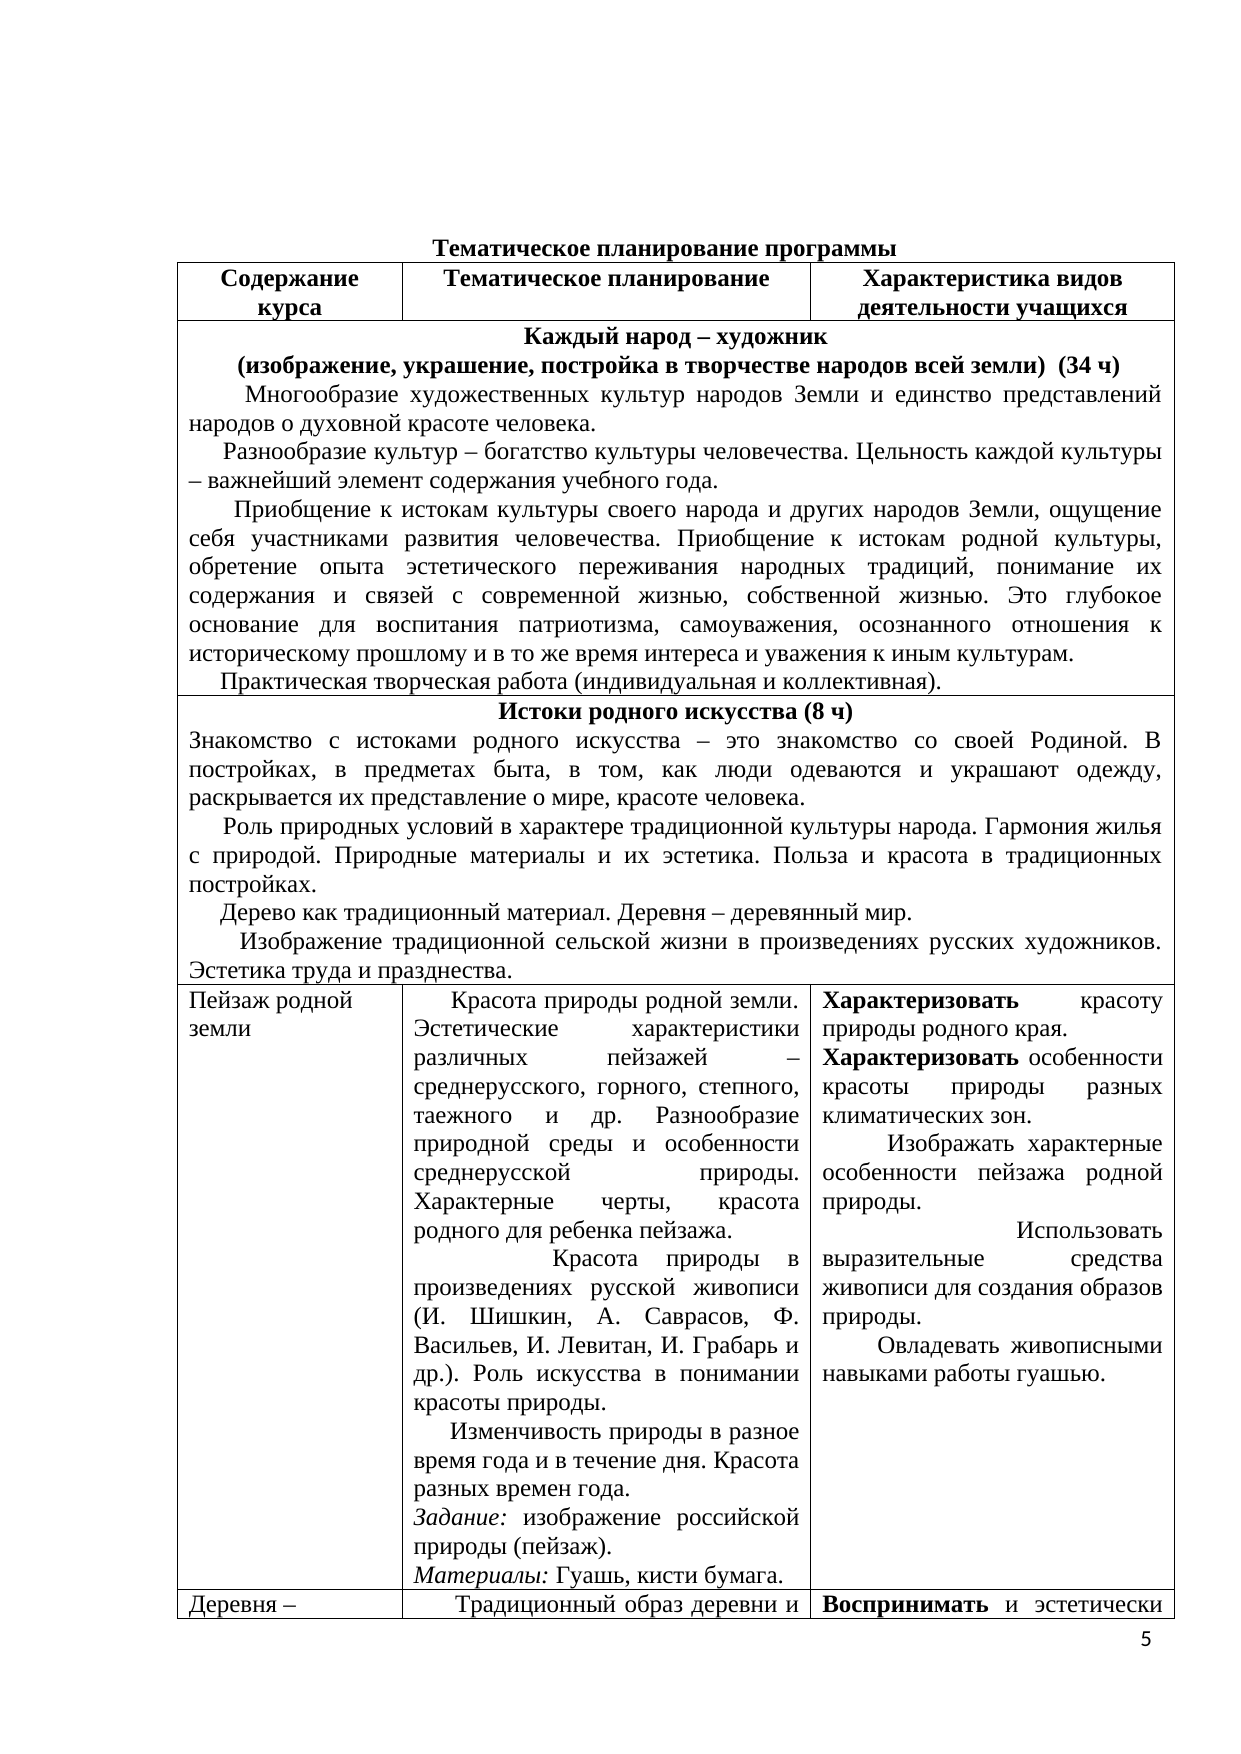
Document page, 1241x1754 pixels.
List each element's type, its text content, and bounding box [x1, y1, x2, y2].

table_cell Пейзаж родной земли [178, 985, 402, 1588]
table_header Характеристика видов деятельности учащихся [811, 263, 1174, 320]
text Тематическое планирование программы [177, 233, 1152, 262]
table_cell Каждый народ – художник (изображение, украшение, постройка в творчестве народов всей земли) (34 ч) Многообразие художественных культур народов Земли и единство представлений народов о духовной красоте человека. Разнообразие культур – богатство культуры человечества. Цельность каждой культуры – важнейший элемент содержания учебного года. Приобщение к истокам культуры своего народа и других народов Земли, ощущение себя участниками развития человечества. Приобщение к истокам родной культуры, обретение опыта эстетического переживания народных традиций, понимание их содержания и связей с современной жизнью, собственной жизнью. Это глубокое основание для воспитания патриотизма, самоуважения, осознанного отношения к историческому прошлому и в то же время интереса и уважения к иным культурам. Практическая творческая работа (индивидуальная и коллективная). [178, 321, 1174, 695]
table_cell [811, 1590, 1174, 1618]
table_header Содержание курса [178, 263, 402, 320]
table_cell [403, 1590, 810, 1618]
table_cell Красота природы родной земли. Эстетические характеристики различных пейзажей – среднерусского, горного, степного, таежного и др. Разнообразие природной среды и особенности среднерусской природы. Характерные черты, красота родного для ребенка пейзажа. Красота природы в произведениях русской живописи (И. Шишкин, А. Саврасов, Ф. Васильев, И. Левитан, И. Грабарь и др.). Роль искусства в понимании красоты природы. Изменчивость природы в разное время года и в течение дня. Красота разных времен года. Задание: изображение российской природы (пейзаж). Материалы: Гуашь, кисти бумага. [403, 985, 810, 1588]
table_header Тематическое планирование [403, 263, 810, 320]
table_cell Истоки родного искусства (8 ч) Знакомство с истоками родного искусства – это знакомство со своей Родиной. В постройках, в предметах быта, в том, как люди одеваются и украшают одежду, раскрывается их представление о мире, красоте человека. Роль природных условий в характере традиционной культуры народа. Гармония жилья с природой. Природные материалы и их эстетика. Польза и красота в традиционных постройках. Дерево как традиционный материал. Деревня – деревянный мир. Изображение традиционной сельской жизни в произведениях русских художников. Эстетика труда и празднества. [178, 696, 1174, 984]
table_cell Характеризовать красоту природы родного края. Характеризовать особенности красоты природы разных климатических зон. Изображать характерные особенности пейзажа родной природы. Использовать выразительные средства живописи для создания образов природы. Овладевать живописными навыками работы гуашью. [811, 985, 1174, 1588]
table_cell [178, 1590, 402, 1618]
